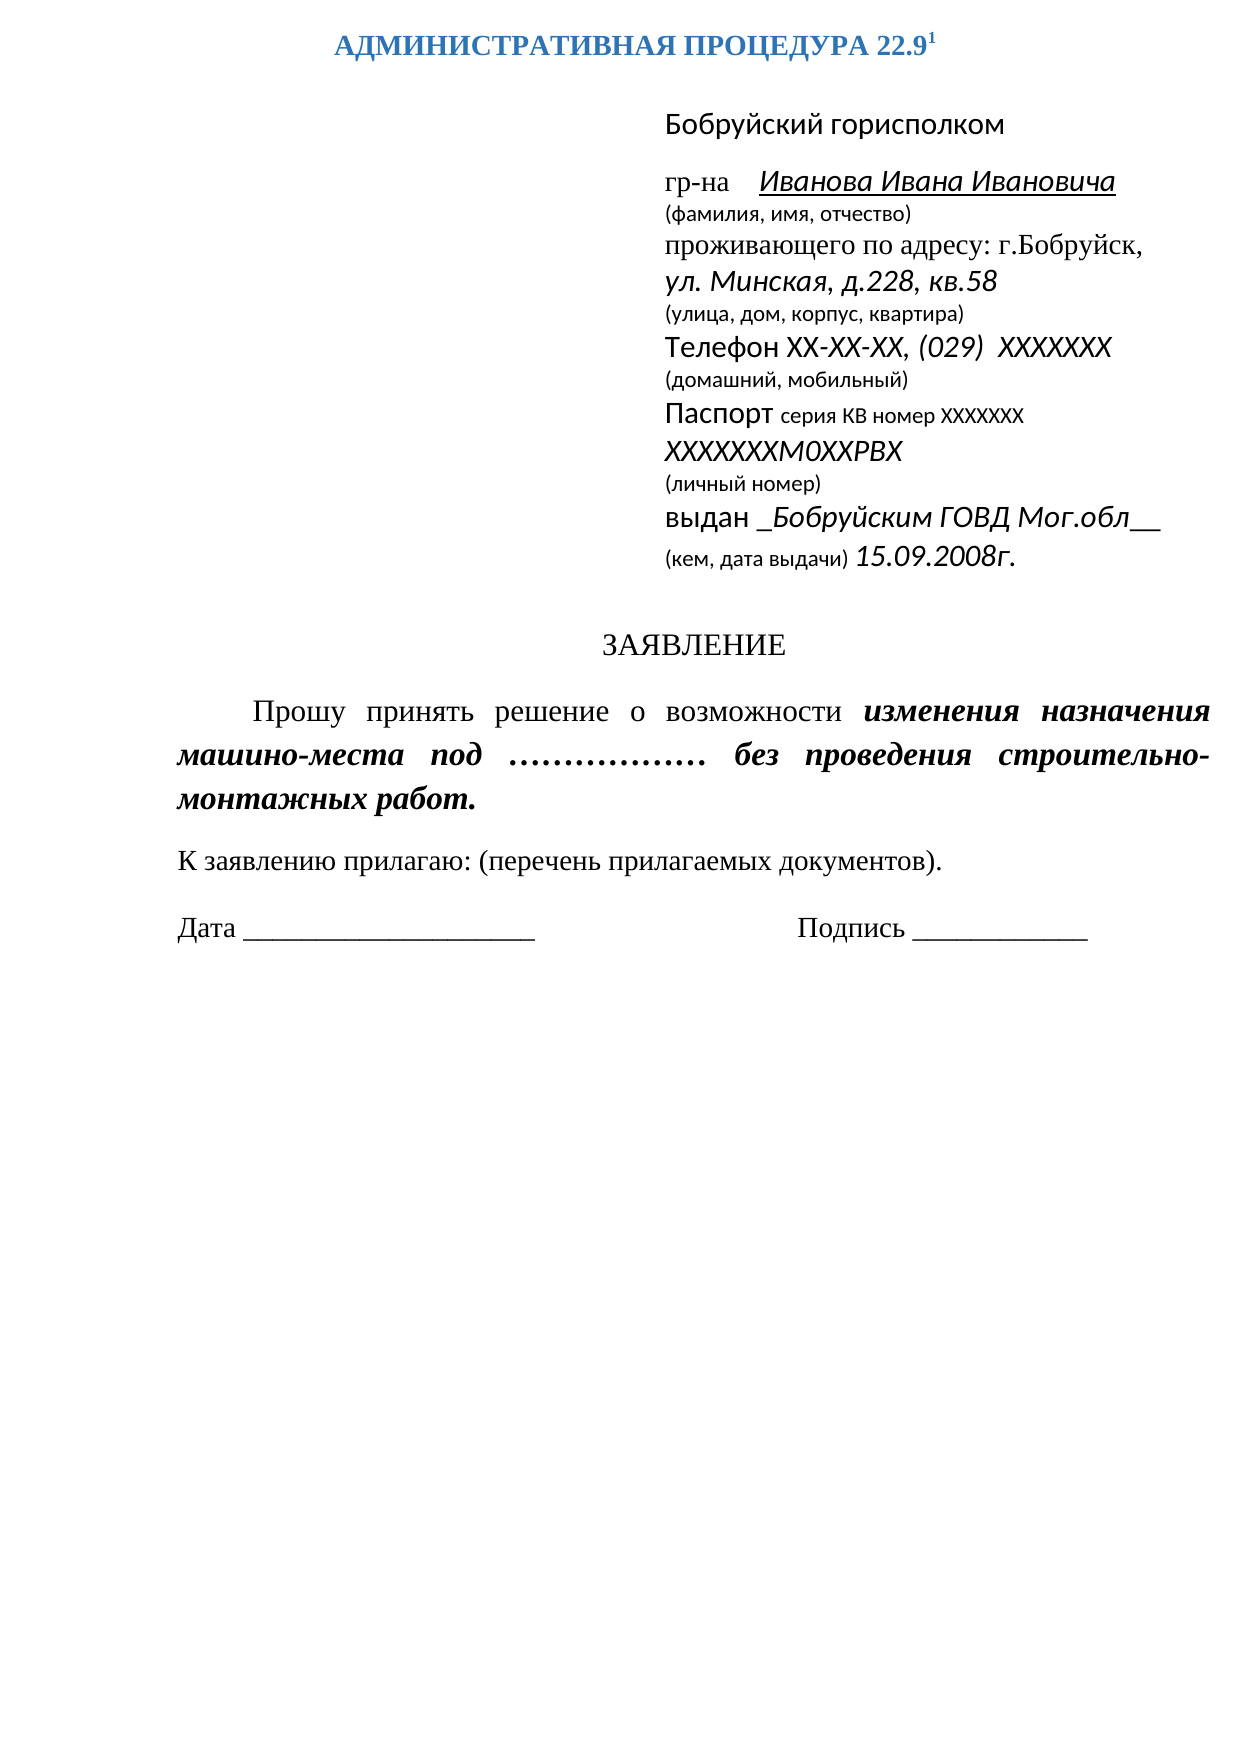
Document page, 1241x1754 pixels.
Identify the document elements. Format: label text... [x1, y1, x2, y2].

text выдан _Бобруйским ГОВД Мог.обл__ [664, 498, 1211, 536]
text Паспорт серия КВ номер ХХХХХХХ ХХХХХХХМ0ХХРВХ [664, 393, 1211, 469]
text (улица, дом, корпус, квартира) [664, 299, 1211, 327]
text проживающего по адресу: г.Бобруйск, [664, 227, 1211, 261]
title АДМИНИСТРАТИВНАЯ ПРОЦЕДУРА 22.91 [59, 29, 1211, 61]
text Прошу принять решение о возможности изменения назначения машино-места под ……………… без проведения строительно-монтажных работ. [177, 691, 1211, 817]
text (кем, дата выдачи) 15.09.2008г. [664, 536, 1211, 574]
text гр-на Иванова Ивана Ивановича [664, 161, 1211, 199]
text (личный номер) [664, 469, 1211, 498]
text Бобруйский горисполком [665, 111, 1211, 141]
text Дата ____________________ Подпись ____________ [177, 911, 1211, 944]
text Телефон ХХ-ХХ-ХХ, (029) ХХХХХХХ [664, 327, 1211, 365]
text (фамилия, имя, отчество) [664, 199, 1211, 227]
text К заявлению прилагаю: (перечень прилагаемых документов). [177, 843, 1211, 877]
text ЗАЯВЛЕНИЕ [177, 627, 1211, 662]
text (домашний, мобильный) [664, 365, 1211, 393]
text ул. Минская, д.228, кв.58 [664, 261, 1211, 299]
